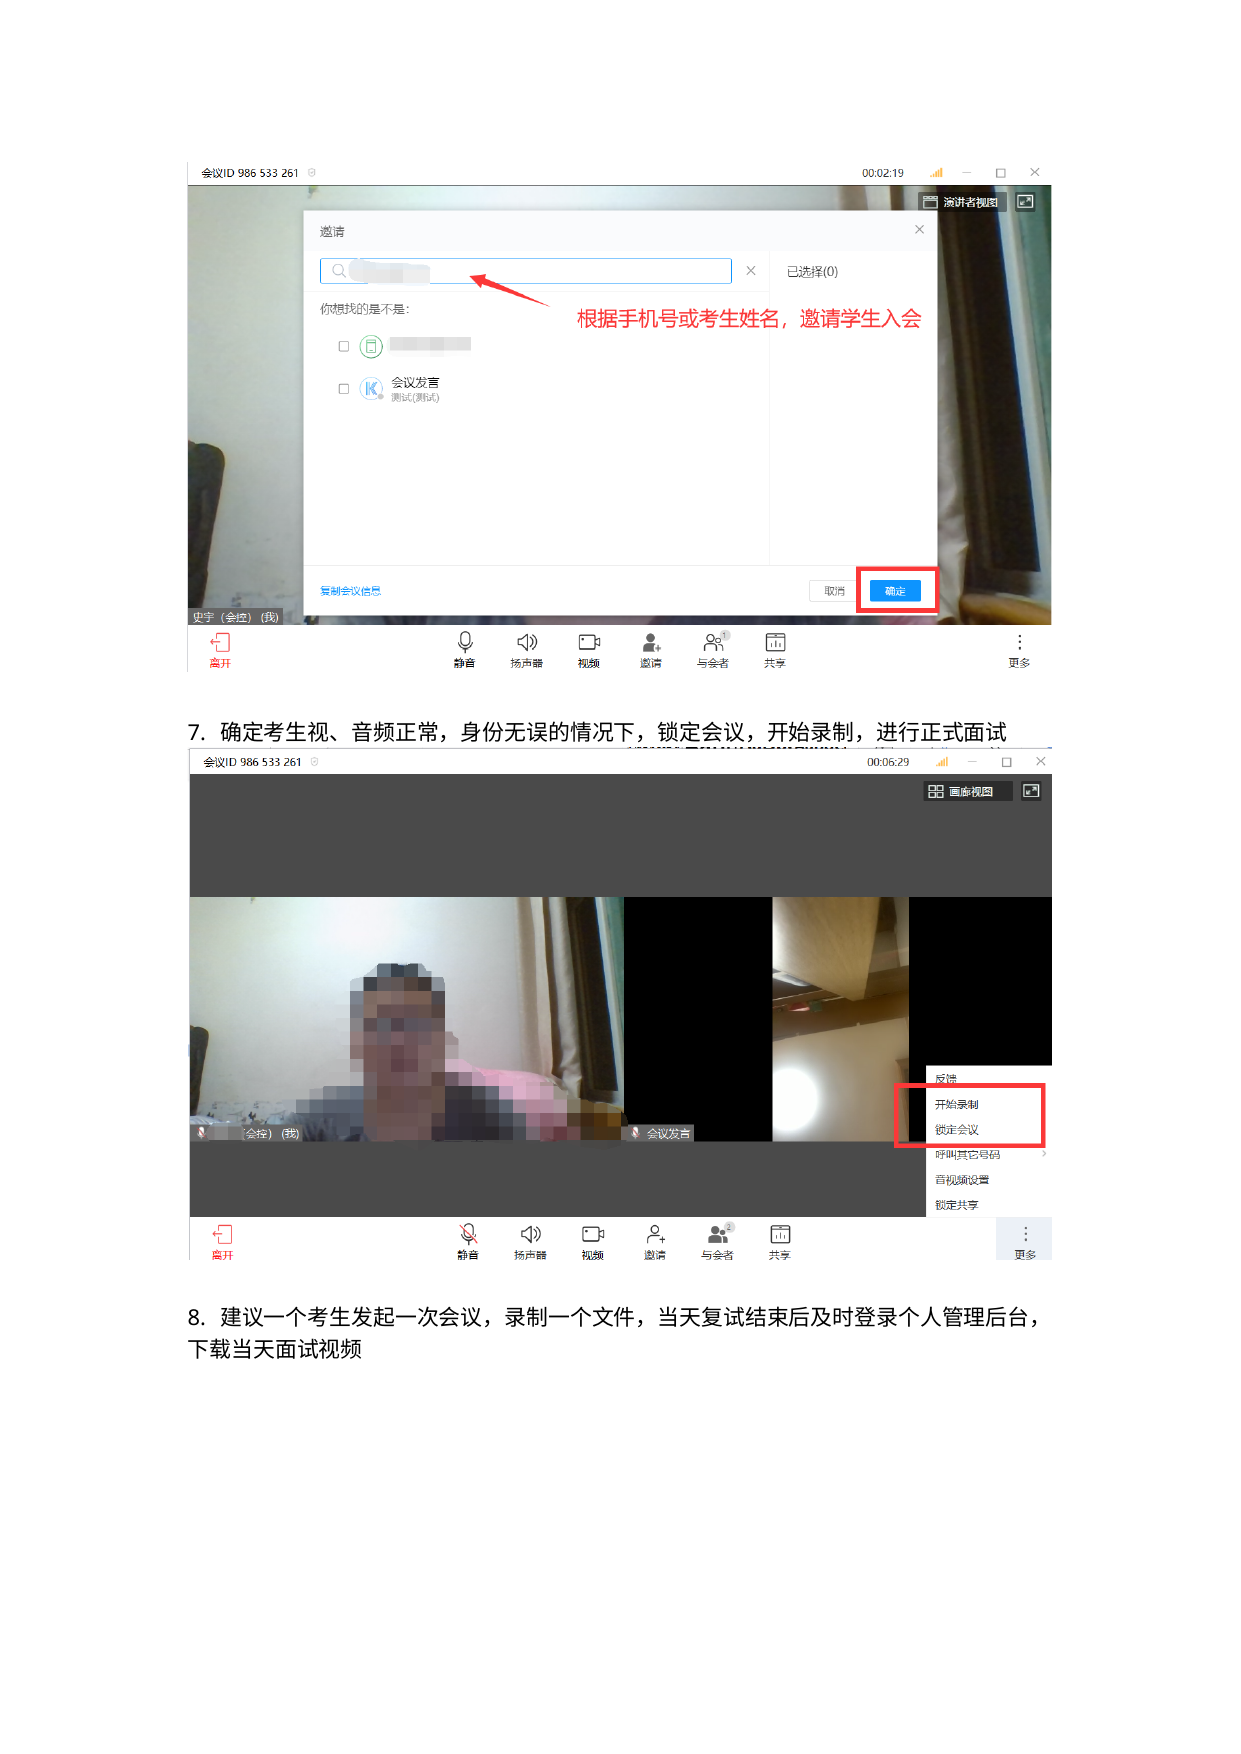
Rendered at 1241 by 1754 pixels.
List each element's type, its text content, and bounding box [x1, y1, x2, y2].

picture [187, 747, 1052, 1260]
list 确定考生视、音频正常，身份无误的情况下，锁定会议，开始录制，进行正式面试 [187, 714, 1053, 747]
picture [187, 162, 1052, 672]
list 建议一个考生发起一次会议，录制一个文件，当天复试结束后及时登录个人管理后台，下载当天面试视频 [187, 1299, 1053, 1364]
